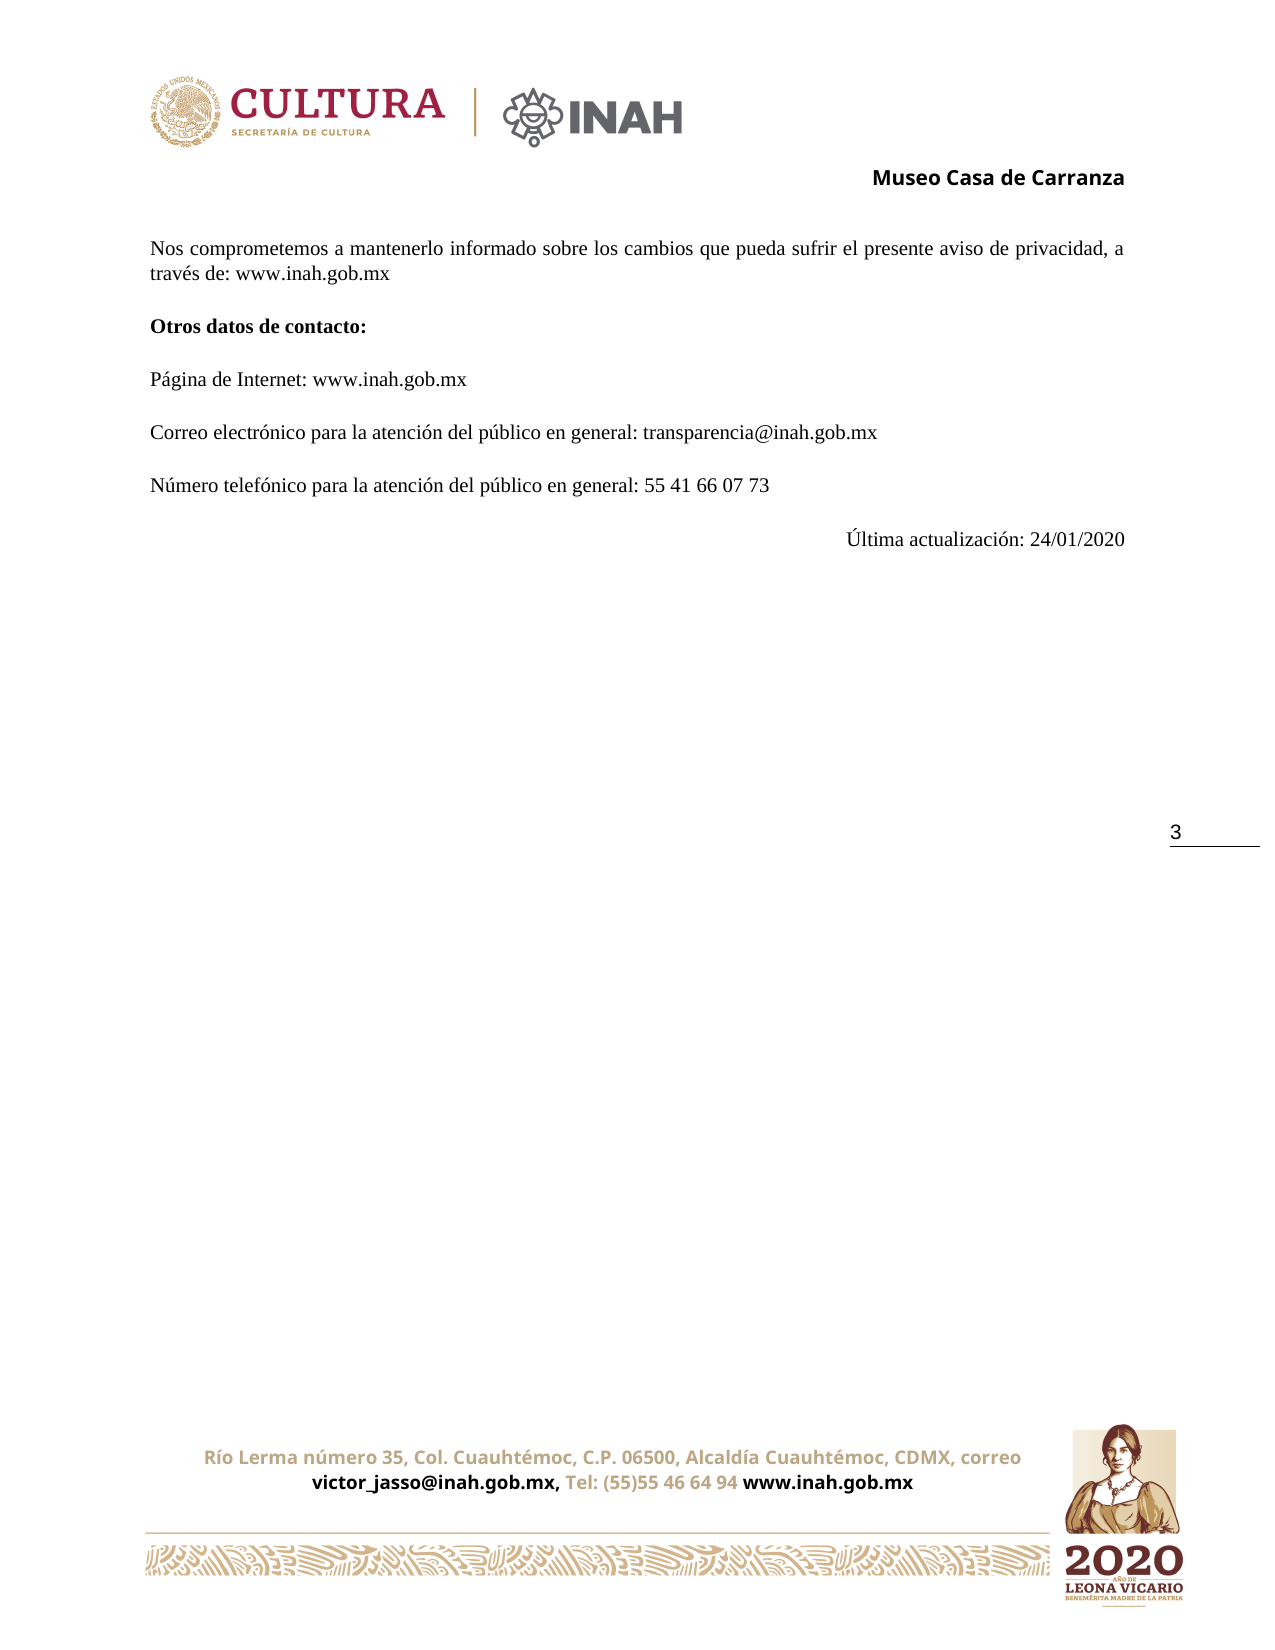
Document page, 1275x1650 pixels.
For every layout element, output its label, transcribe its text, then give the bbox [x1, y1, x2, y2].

picture [150, 76, 682, 148]
text Página de Internet: www.inah.gob.mx [150, 367, 1125, 391]
text Otros datos de contacto: [150, 314, 1125, 338]
text Nos comprometemos a mantenerlo informado sobre los cambios que pueda sufrir el presente aviso de privacidad, a través de: www.inah.gob.mx [150, 236, 1125, 284]
text Última actualización: 24/01/2020 [150, 527, 1125, 551]
text Correo electrónico para la atención del público en general: transparencia@inah.gob.mx [150, 420, 1125, 444]
picture [145, 1423, 1184, 1610]
text Número telefónico para la atención del público en general: 55 41 66 07 73 [150, 473, 1125, 497]
